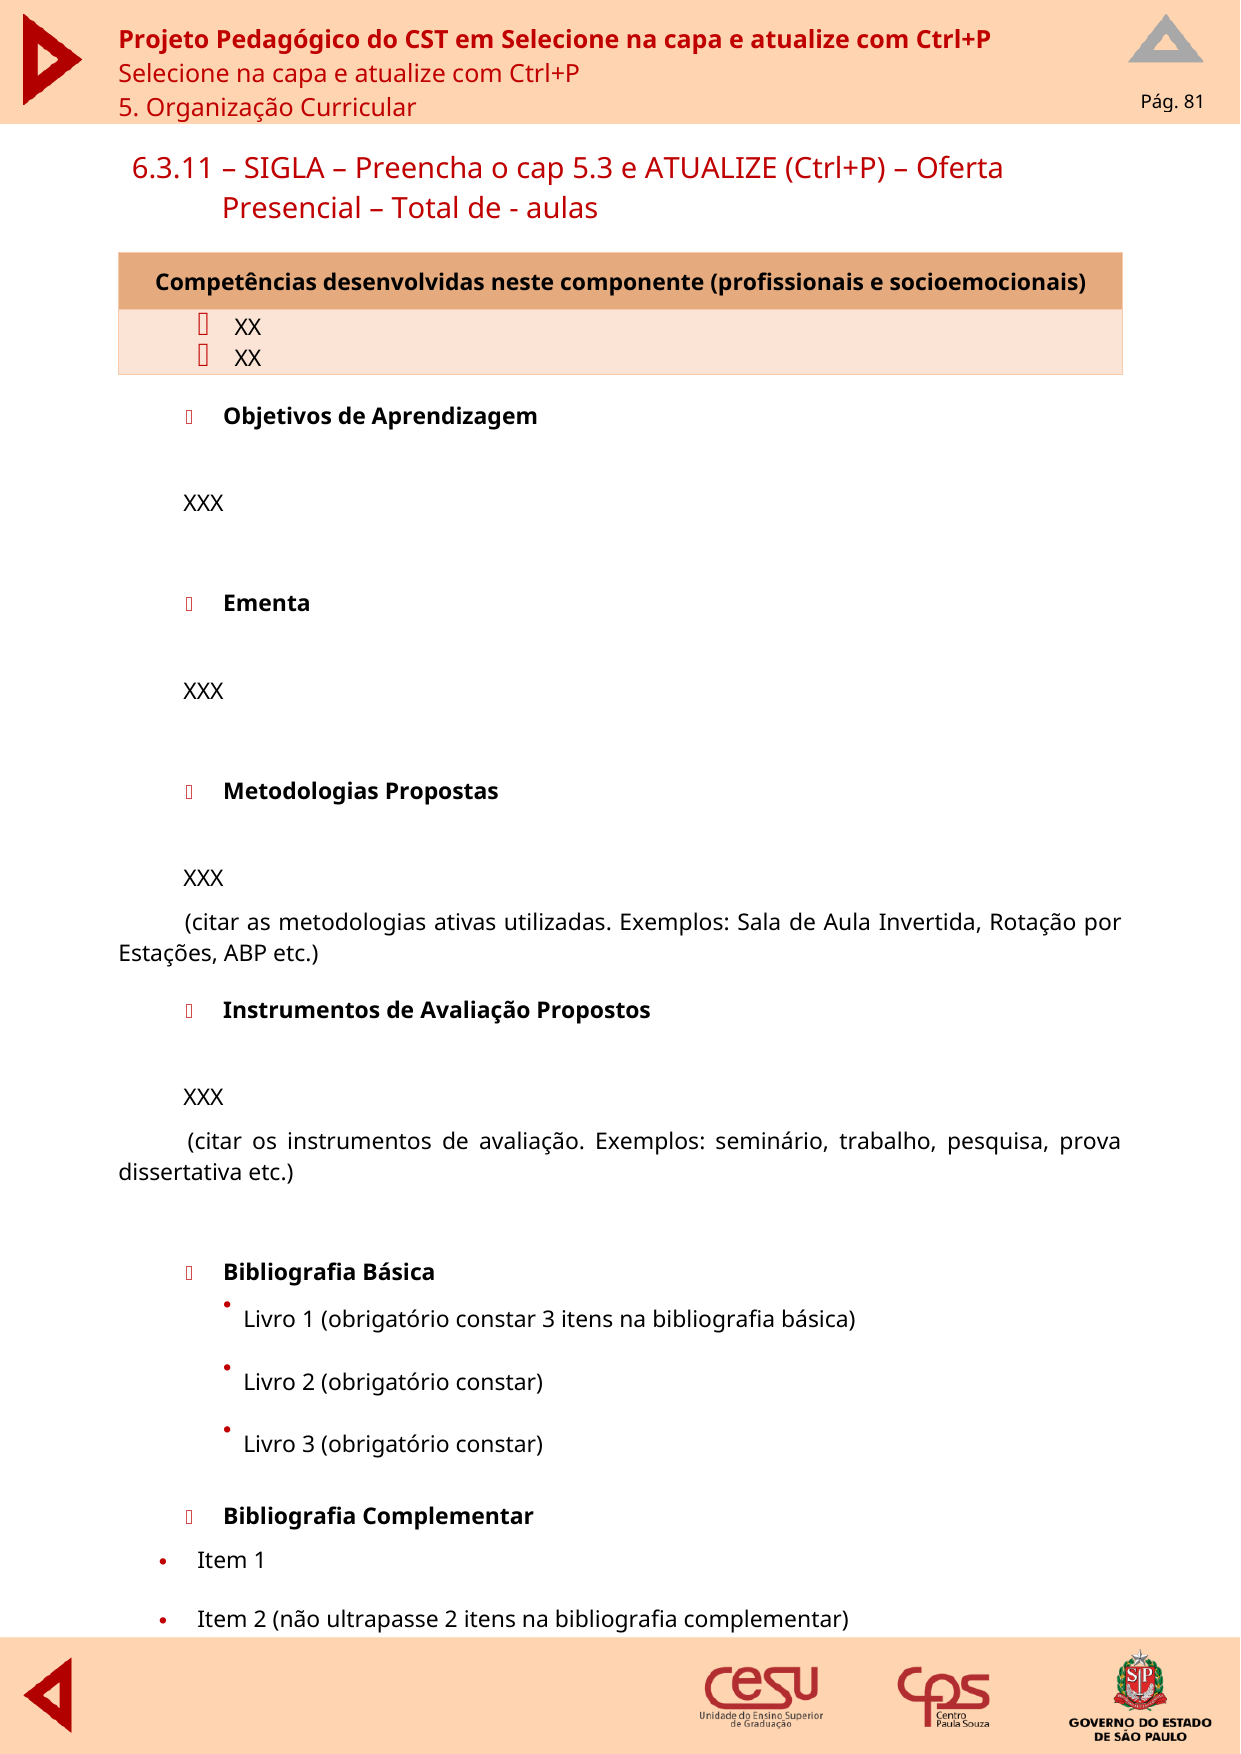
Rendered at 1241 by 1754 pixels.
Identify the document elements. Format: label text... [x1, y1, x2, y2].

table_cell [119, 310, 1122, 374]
picture [0, 0, 1241, 1754]
text Bibliografia Básica [185, 1256, 1122, 1287]
subtitle – SIGLA – Preencha o cap 5.3 e ATUALIZE (Ctrl+P) – Oferta Presencial – Total de - aulas [222, 148, 1122, 227]
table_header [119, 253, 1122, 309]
text Instrumentos de Avaliação Propostos [185, 993, 1122, 1025]
text XXX [118, 675, 1122, 706]
text Item 1 [159, 1543, 1122, 1575]
text Metodologias Propostas [185, 775, 1122, 806]
text XXX [118, 862, 1122, 893]
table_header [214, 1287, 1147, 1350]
text Bibliografia Complementar [185, 1500, 1122, 1531]
text Ementa [185, 587, 1122, 618]
text XXX [118, 487, 1122, 518]
text Item 2 (não ultrapasse 2 itens na bibliografia complementar) [159, 1603, 1122, 1634]
text XXX [118, 1081, 1122, 1112]
text (citar as metodologias ativas utilizadas. Exemplos: Sala de Aula Invertida, Rotação por Estações, ABP etc.) [118, 906, 1122, 968]
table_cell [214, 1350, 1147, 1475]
text (citar os instrumentos de avaliação. Exemplos: seminário, trabalho, pesquisa, prova dissertativa etc.) [118, 1125, 1122, 1187]
text Objetivos de Aprendizagem [185, 400, 1122, 431]
